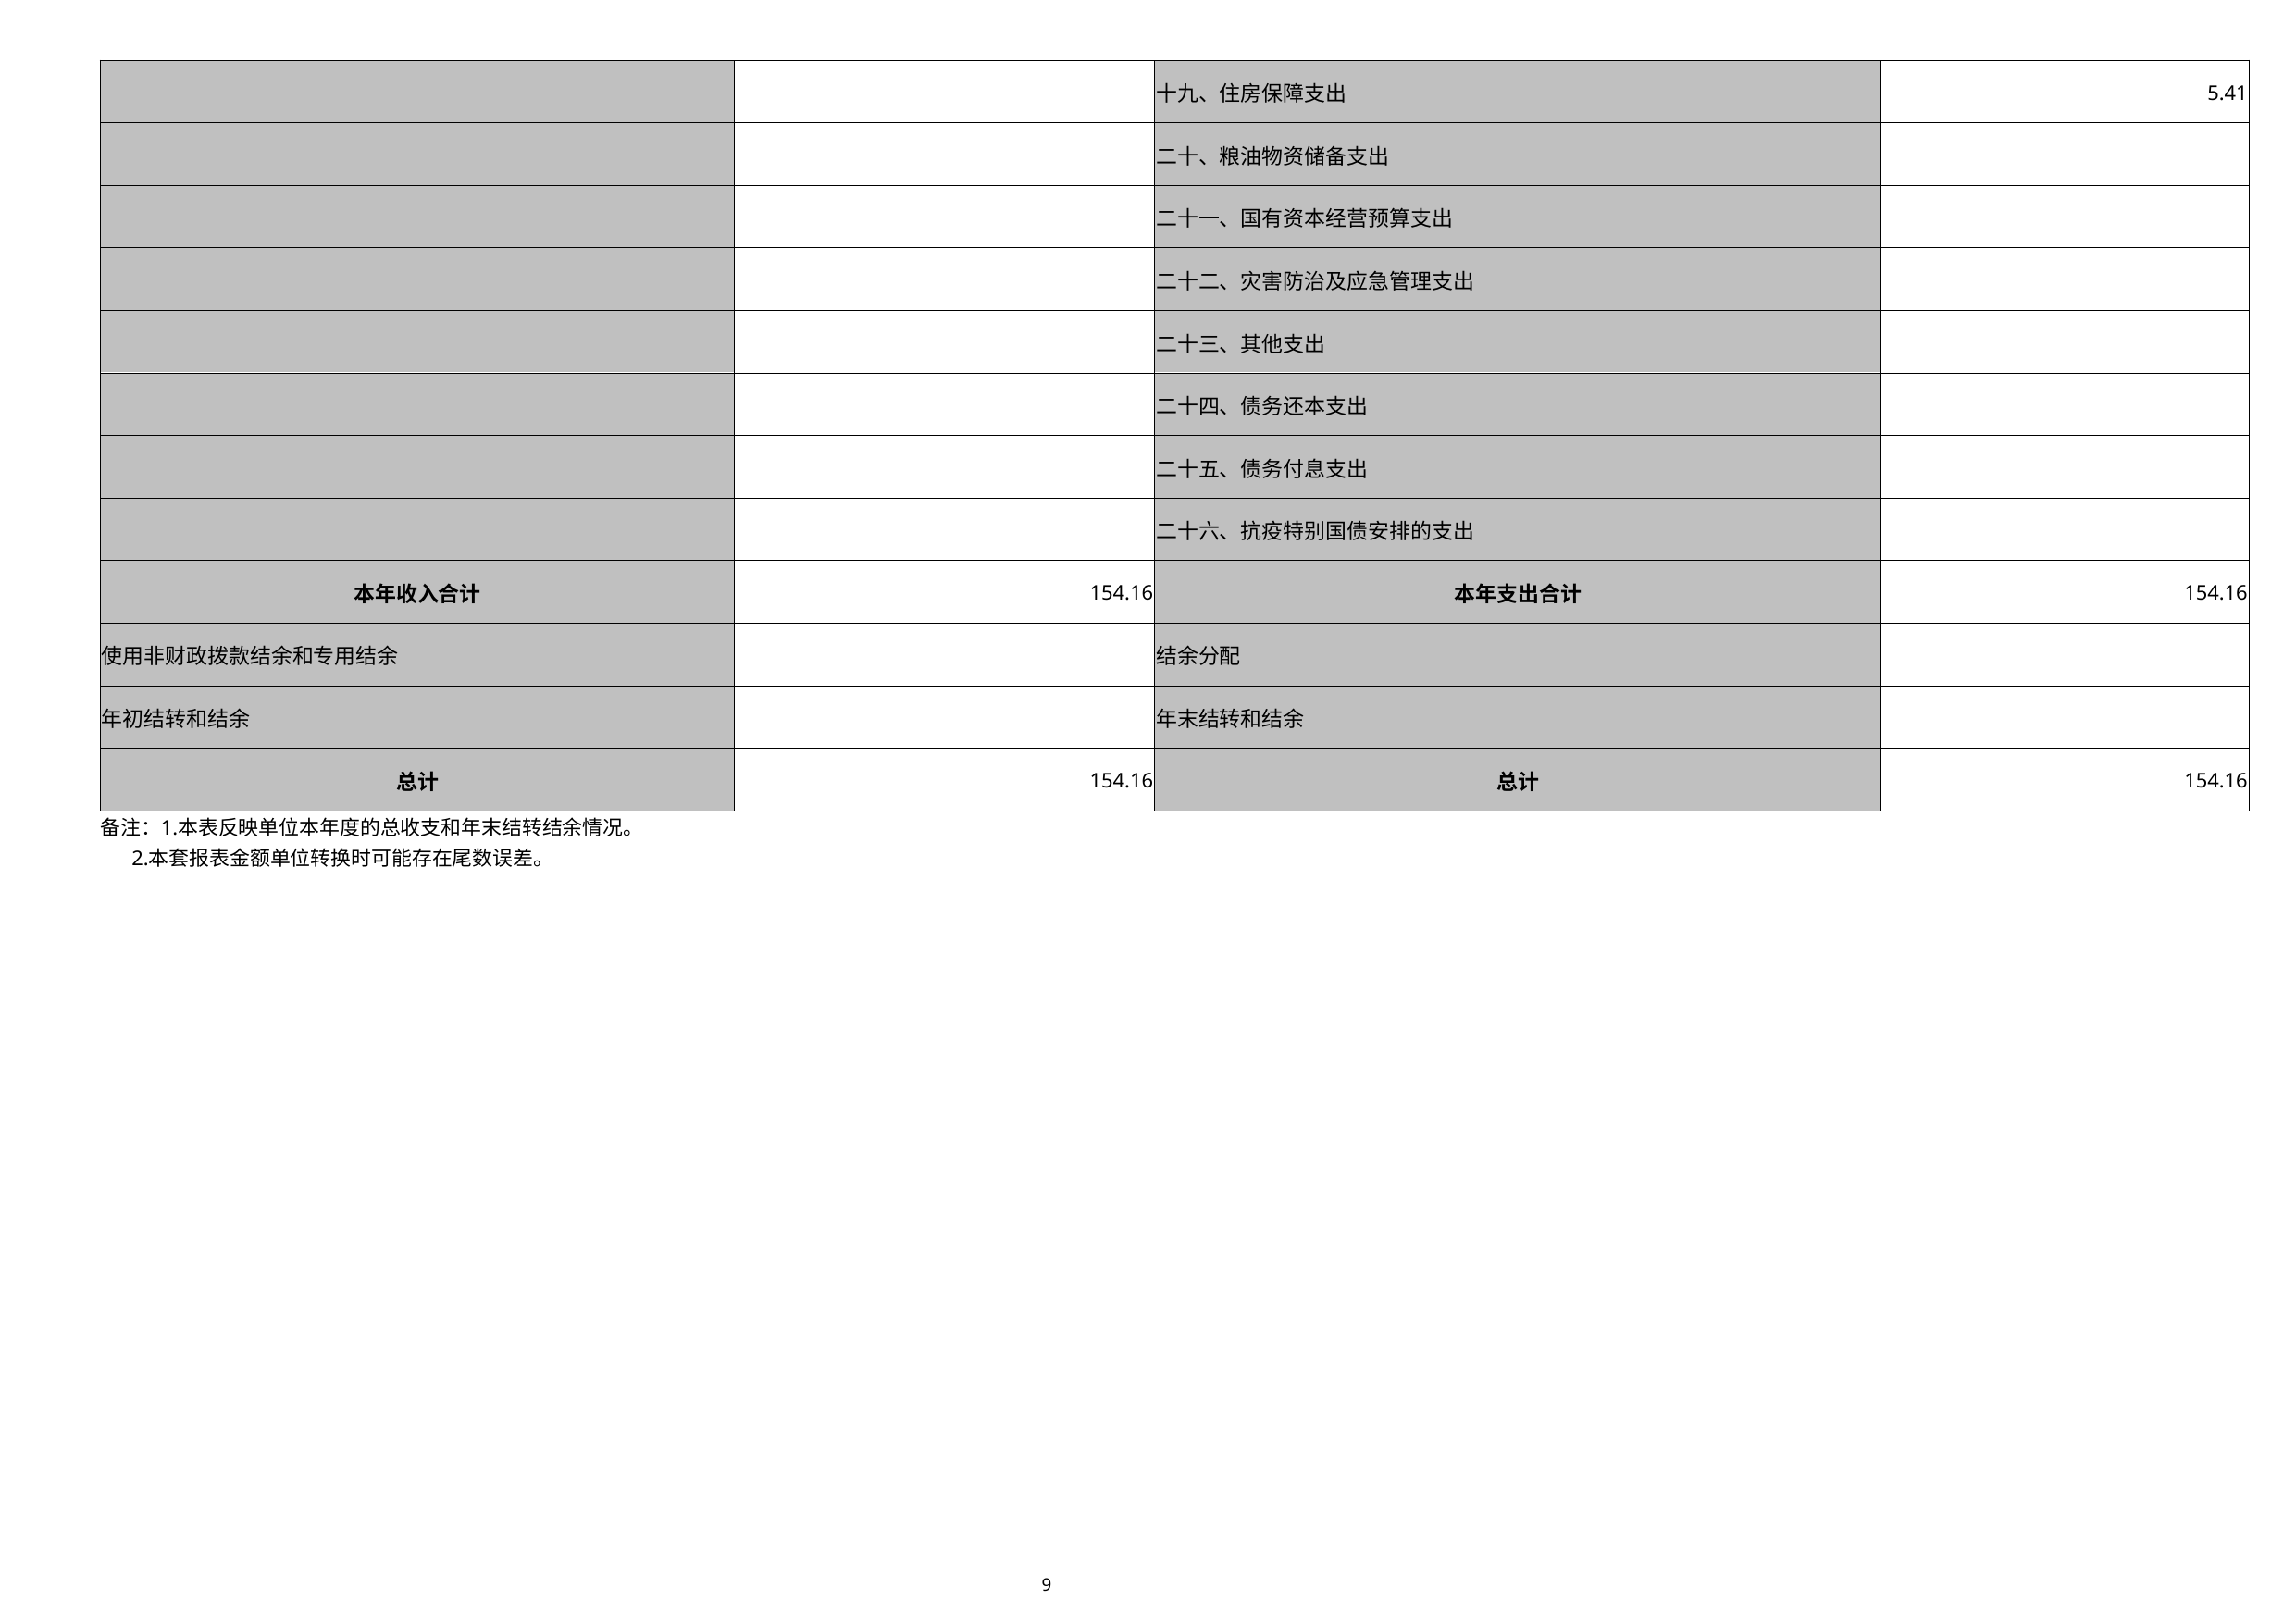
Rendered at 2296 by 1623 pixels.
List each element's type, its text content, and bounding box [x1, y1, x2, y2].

table_cell 年末结转和结余 [1155, 687, 1880, 748]
table_cell [1881, 687, 2249, 748]
table_cell [1881, 436, 2249, 498]
table_cell [101, 248, 734, 310]
table_cell [1881, 186, 2249, 247]
table_cell [1881, 624, 2249, 686]
table_cell 154.16 [1881, 561, 2249, 623]
table_cell [735, 186, 1154, 247]
text 备注：1.本表反映单位本年度的总收支和年末结转结余情况。 2.本套报表金额单位转换时可能存在尾数误差。 [100, 812, 2252, 961]
table_cell [101, 186, 734, 247]
table_cell [735, 624, 1154, 686]
table_cell 二十二、灾害防治及应急管理支出 [1155, 248, 1880, 310]
table_cell [101, 61, 734, 122]
table_cell 本年支出合计 [1155, 561, 1880, 623]
table_cell 二十五、债务付息支出 [1155, 436, 1880, 498]
table_cell 154.16 [1881, 749, 2249, 811]
table_cell [101, 123, 734, 185]
table_cell [735, 61, 1154, 122]
table_cell [1881, 311, 2249, 372]
table_cell [101, 311, 734, 372]
table_cell 本年收入合计 [101, 561, 734, 623]
table_cell [1881, 374, 2249, 435]
table_cell 二十六、抗疫特别国债安排的支出 [1155, 499, 1880, 560]
table_cell [1881, 248, 2249, 310]
table_cell 使用非财政拨款结余和专用结余 [101, 624, 734, 686]
table_cell 结余分配 [1155, 624, 1880, 686]
table_cell [101, 499, 734, 560]
table_cell [101, 436, 734, 498]
table_cell [735, 374, 1154, 435]
table_cell [735, 436, 1154, 498]
table_cell 二十一、国有资本经营预算支出 [1155, 186, 1880, 247]
table_cell 二十三、其他支出 [1155, 311, 1880, 372]
table_cell 总计 [101, 749, 734, 811]
table_cell 二十四、债务还本支出 [1155, 374, 1880, 435]
table_cell 年初结转和结余 [101, 687, 734, 748]
table_cell [735, 248, 1154, 310]
table_cell [735, 311, 1154, 372]
table_cell [735, 687, 1154, 748]
table_cell 总计 [1155, 749, 1880, 811]
table_cell 5.41 [1881, 61, 2249, 122]
table_cell [735, 123, 1154, 185]
table_cell [1881, 499, 2249, 560]
table_cell [1881, 123, 2249, 185]
table_cell 二十、粮油物资储备支出 [1155, 123, 1880, 185]
table_cell 154.16 [735, 749, 1154, 811]
table_cell 154.16 [735, 561, 1154, 623]
table_cell [735, 499, 1154, 560]
table_cell 十九、住房保障支出 [1155, 61, 1880, 122]
table_cell [101, 374, 734, 435]
